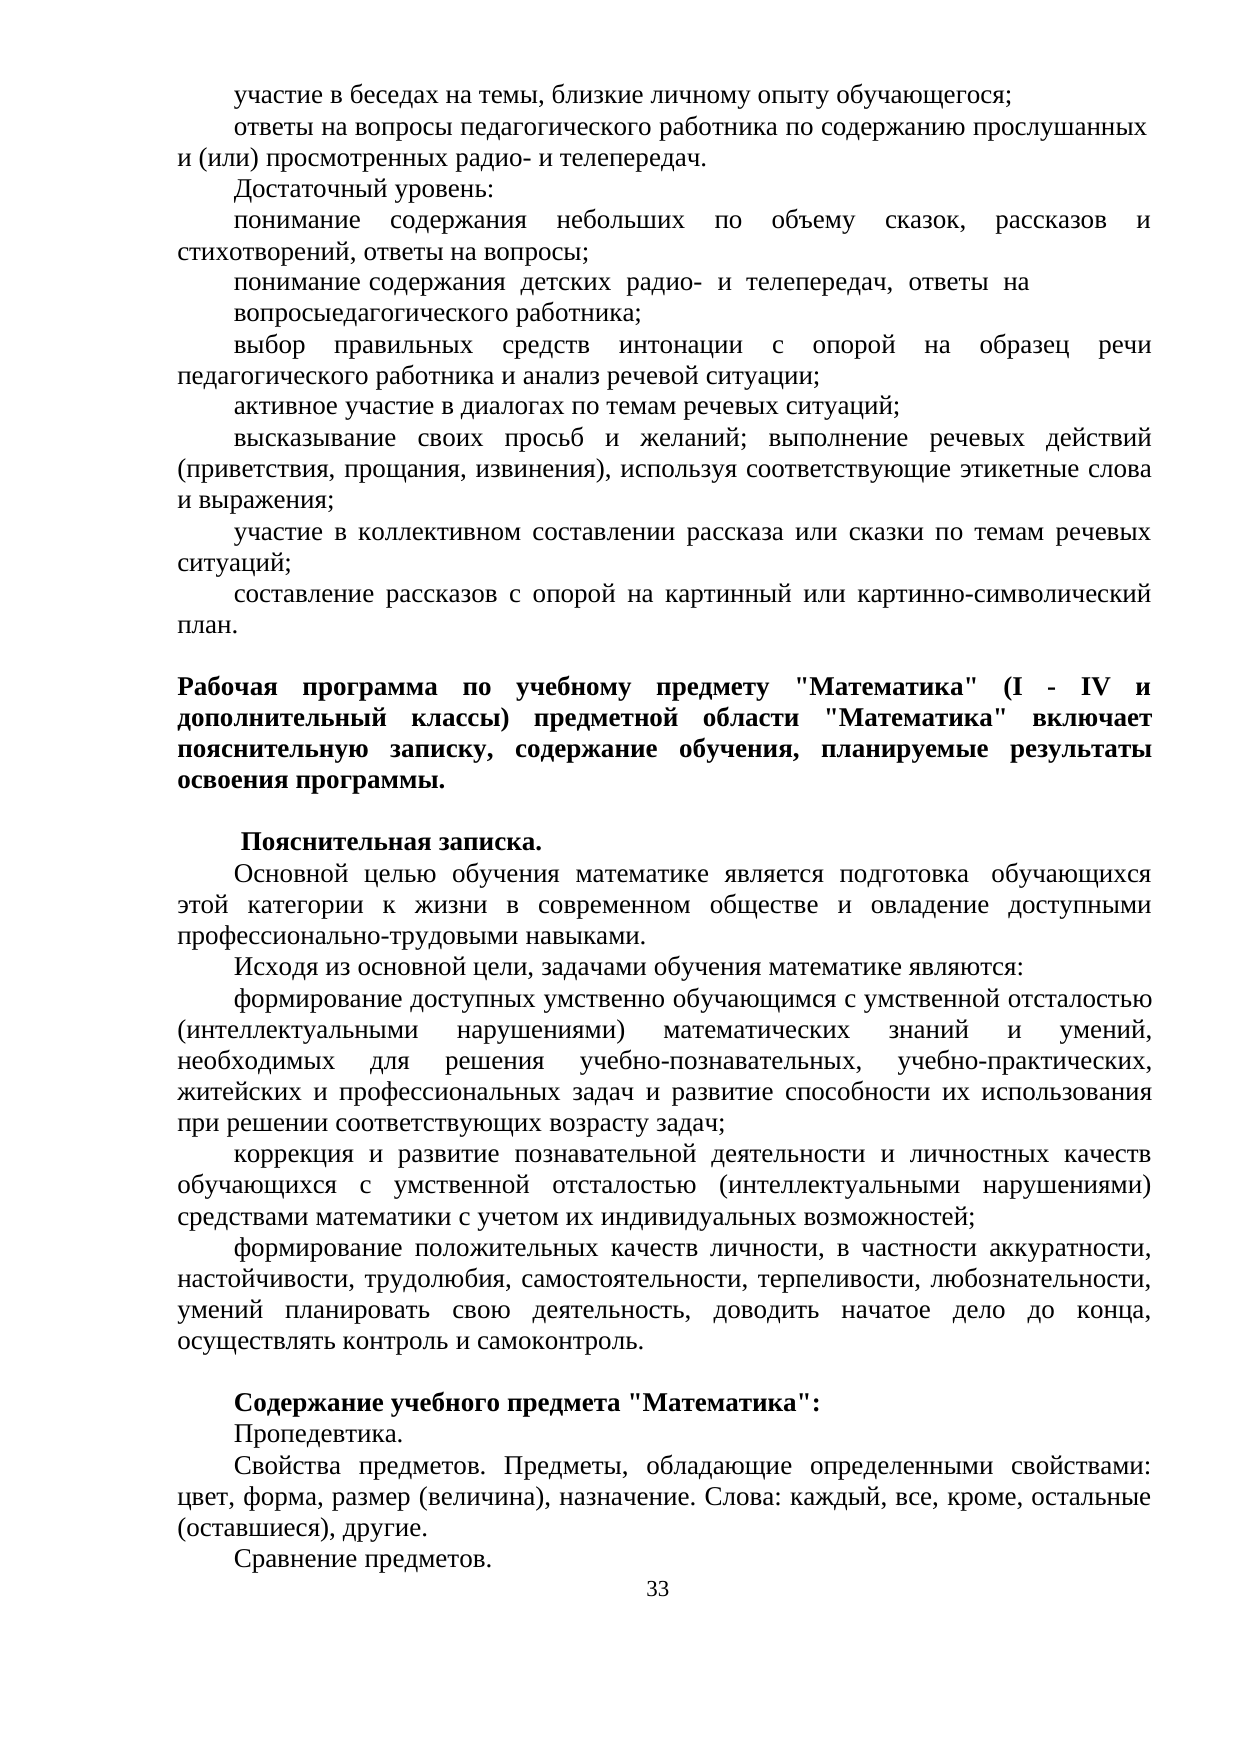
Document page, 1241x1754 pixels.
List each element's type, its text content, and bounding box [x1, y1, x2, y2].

text активное участие в диалогах по темам речевых ситуаций; [233, 390, 1234, 421]
subtitle Рабочая программа по учебному предмету "Математика" (I - IV и дополнительный классы) предметной области "Математика" включает пояснительную записку, содержание обучения, планируемые результаты освоения программы. [177, 670, 1152, 794]
text Достаточный уровень: [233, 173, 1234, 204]
text формирование доступных умственно обучающимся с умственной отсталостью (интеллектуальными нарушениями) математических знаний и умений, необходимых для решения учебно-познавательных, учебно-практических, житейских и профессиональных задач и развитие способности их использования при решении соответствующих возрасту задач; [177, 982, 1152, 1137]
text формирование положительных качеств личности, в частности аккуратности, настойчивости, трудолюбия, самостоятельности, терпеливости, любознательности, умений планировать свою деятельность, доводить начатое дело до конца, осуществлять контроль и самоконтроль. [177, 1231, 1152, 1355]
text высказывание своих просьб и желаний; выполнение речевых действий (приветствия, прощания, извинения), используя соответствующие этикетные слова и выражения; [177, 421, 1152, 514]
text участие в беседах на темы, близкие личному опыту обучающегося; [233, 79, 1234, 110]
text Свойства предметов. Предметы, обладающие определенными свойствами: цвет, форма, размер (величина), назначение. Слова: каждый, все, кроме, остальные (оставшиеся), другие. [177, 1449, 1152, 1542]
text коррекция и развитие познавательной деятельности и личностных качеств обучающихся с умственной отсталостью (интеллектуальными нарушениями) средствами математики с учетом их индивидуальных возможностей; [177, 1137, 1151, 1231]
text понимание содержания небольших по объему сказок, рассказов и стихотворений, ответы на вопросы; [177, 204, 1152, 266]
text Сравнение предметов. [233, 1542, 1234, 1573]
text понимание содержания детских радио- и телепередач, ответы на вопросыедагогического работника; [233, 266, 1234, 328]
text Основной целью обучения математике является подготовка обучающихся этой категории к жизни в современном обществе и овладение доступными профессионально-трудовыми навыками. [177, 857, 1152, 950]
text составление рассказов с опорой на картинный или картинно-символический план. [177, 577, 1152, 639]
text Пропедевтика. [233, 1418, 1234, 1449]
subtitle Содержание учебного предмета "Математика": [233, 1386, 1234, 1418]
text Пояснительная записка. [241, 826, 1234, 857]
text Исходя из основной цели, задачами обучения математике являются: [233, 950, 1234, 981]
text участие в коллективном составлении рассказа или сказки по темам речевых ситуаций; [177, 514, 1151, 577]
text выбор правильных средств интонации с опорой на образец речи педагогического работника и анализ речевой ситуации; [177, 328, 1152, 390]
text ответы на вопросы педагогического работника по содержанию прослушанных и (или) просмотренных радио- и телепередач. [177, 110, 1152, 172]
